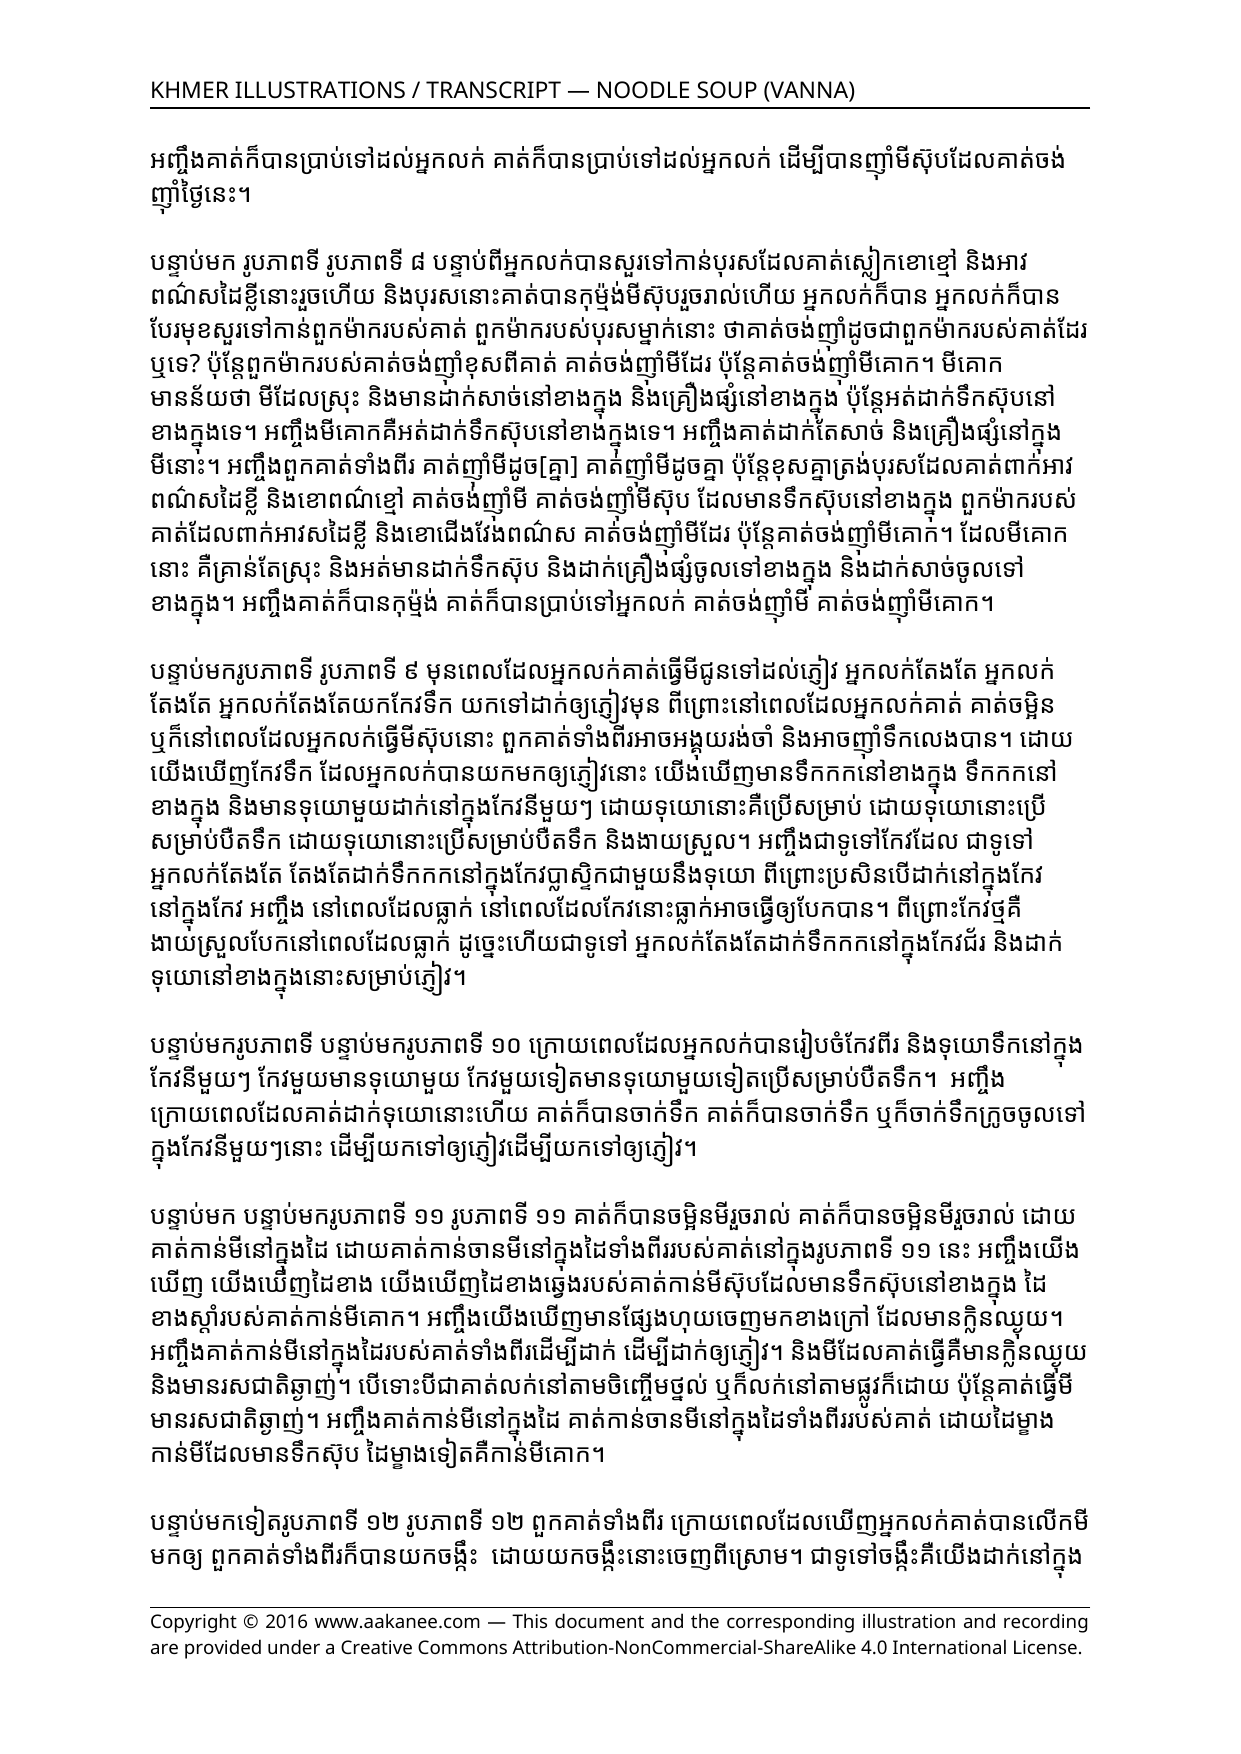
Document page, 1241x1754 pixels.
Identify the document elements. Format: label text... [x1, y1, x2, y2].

text បន្ទាប់មករូបភាពទី រូបភាពទី ៩ មុនពេលដែលអ្នកលក់គាត់ធ្វើមីជូនទៅដល់ភ្ញៀវ អ្នកលក់តែងតែ អ្នកលក់តែងតែ អ្នកលក់តែងតែយកកែវទឹក យកទៅដាក់ឲ្យភ្ញៀវមុន ពីព្រោះនៅពេលដែលអ្នកលក់គាត់ គាត់ចម្អិន ឬក៏នៅពេលដែលអ្នកលក់ធ្វើមីស៊ុបនោះ ពួកគាត់ទាំងពីរអាចអង្គុយរង់ចាំ និងអាចញ៉ាំទឹកលេងបាន។ ដោយយើងឃើញកែវទឹក ដែលអ្នកលក់បានយកមកឲ្យភ្ញៀវនោះ យើងឃើញមានទឹកកកនៅខាងក្នុង ទឹកកកនៅខាងក្នុង និងមានទុយោមួយដាក់នៅក្នុងកែវនីមួយៗ ដោយទុយោនោះគឺប្រើសម្រាប់ ដោយទុយោនោះប្រើសម្រាប់បឺតទឹក ដោយទុយោនោះប្រើសម្រាប់បឺតទឹក និងងាយស្រួល។ អញ្ចឹងជាទូទៅកែវដែល ជាទូទៅអ្នកលក់តែងតែ តែងតែដាក់ទឹកកកនៅក្នុងកែវប្លាស្ទិកជាមួយនឹងទុយោ ពីព្រោះប្រសិនបើដាក់នៅក្នុងកែវ នៅក្នុងកែវ អញ្ចឹង នៅពេលដែលធ្លាក់ នៅពេលដែលកែវនោះធ្លាក់អាចធ្វើឲ្យបែកបាន។ ពីព្រោះកែវថ្មគឺងាយស្រួលបែកនៅពេលដែលធ្លាក់ ដូច្នេះហើយជាទូទៅ អ្នកលក់តែងតែដាក់ទឹកកកនៅក្នុងកែវជ័រ និងដាក់ទុយោនៅខាងក្នុងនោះសម្រាប់ភ្ញៀវ។ [150, 652, 1090, 993]
text បន្ទាប់មក បន្ទាប់មករូបភាពទី ១១ រូបភាពទី ១១ គាត់ក៏បានចម្អិនមីរួចរាល់ គាត់ក៏បានចម្អិនមីរួចរាល់ ដោយគាត់កាន់មីនៅក្នុងដៃ ដោយគាត់កាន់ចានមីនៅក្នុងដៃទាំងពីររបស់គាត់នៅក្នុងរូបភាពទី ១១ នេះ អញ្ចឹងយើងឃើញ យើងឃើញដៃខាង យើងឃើញដៃខាងឆ្វេងរបស់គាត់កាន់មីស៊ុបដែលមានទឹកស៊ុបនៅខាងក្នុង ដៃខាងស្ដាំរបស់គាត់កាន់មីគោក។ អញ្ចឹងយើងឃើញមានផ្សែងហុយចេញមកខាងក្រៅ ដែលមានក្លិនឈ្ងុយ។ អញ្ចឹងគាត់កាន់មីនៅក្នុងដៃរបស់គាត់ទាំងពីរដើម្បីដាក់ ដើម្បីដាក់ឲ្យភ្ញៀវ។ និងមីដែលគាត់ធ្វើគឺមានក្លិនឈ្ងុយ និងមានរសជាតិឆ្ងាញ់។ បើទោះបីជាគាត់លក់នៅតាមចិញ្ចើមថ្នល់ ឬក៏លក់នៅតាមផ្លូវក៏ដោយ ប៉ុន្តែគាត់ធ្វើមីមានរសជាតិឆ្ងាញ់។ អញ្ចឹងគាត់កាន់មីនៅក្នុងដៃ គាត់កាន់ចានមីនៅក្នុងដៃទាំងពីររបស់គាត់ ដោយដៃម្ខាងកាន់មីដែលមានទឹកស៊ុប ដៃម្ខាងទៀតគឺកាន់មីគោក។ [150, 1197, 1090, 1470]
text បន្ទាប់មករូបភាពទី បន្ទាប់មករូបភាពទី ១០ ក្រោយពេលដែលអ្នកលក់បានរៀបចំកែវពីរ និងទុយោទឹកនៅក្នុងកែវនីមួយៗ កែវមួយមានទុយោមួយ កែវមួយទៀតមានទុយោមួយទៀតប្រើសម្រាប់បឺតទឹក។ អញ្ចឹងក្រោយពេលដែលគាត់ដាក់ទុយោនោះហើយ គាត់ក៏បានចាក់ទឹក គាត់ក៏បានចាក់ទឹក ឬក៏ចាក់ទឹកក្រូចចូលទៅក្នុងកែវនីមួយៗនោះ ដើម្បីយកទៅឲ្យភ្ញៀវដើម្បីយកទៅឲ្យភ្ញៀវ។ [150, 1027, 1090, 1163]
text បន្ទាប់មក រូបភាពទី រូបភាពទី ៨ បន្ទាប់ពីអ្នកលក់បានសួរទៅកាន់បុរសដែលគាត់ស្លៀកខោខ្មៅ និងអាវពណ៌សដៃខ្លីនោះរួចហើយ និងបុរសនោះគាត់បានកុម្ម៉ង់មីស៊ុបរួចរាល់ហើយ អ្នកលក់ក៏បាន អ្នកលក់ក៏បានបែរមុខសួរទៅកាន់ពួកម៉ាករបស់គាត់ ពួកម៉ាករបស់បុរសម្នាក់នោះ ថាគាត់ចង់ញ៉ាំដូចជាពួកម៉ាករបស់គាត់ដែរឬទេ? ប៉ុន្តែពួកម៉ាករបស់គាត់ចង់ញ៉ាំខុសពីគាត់ គាត់ចង់ញ៉ាំមីដែរ ប៉ុន្តែគាត់ចង់ញ៉ាំមីគោក។ មីគោកមានន័យថា មីដែលស្រុះ និងមានដាក់សាច់នៅខាងក្នុង និងគ្រឿងផ្សំនៅខាងក្នុង ប៉ុន្តែអត់ដាក់ទឹកស៊ុបនៅខាងក្នុងទេ។ អញ្ចឹងមីគោកគឺអត់ដាក់ទឹកស៊ុបនៅខាងក្នុងទេ។ អញ្ចឹងគាត់ដាក់តែសាច់ និងគ្រឿងផ្សំនៅក្នុងមីនោះ។ អញ្ចឹងពួកគាត់ទាំងពីរ គាត់ញ៉ាំមីដូច[គ្នា] គាត់ញ៉ាំមីដូចគ្នា ប៉ុន្តែខុសគ្នាត្រង់បុរសដែលគាត់ពាក់អាវពណ៌សដៃខ្លី និងខោពណ៌ខ្មៅ គាត់ចង់ញ៉ាំមី គាត់ចង់ញ៉ាំមីស៊ុប ដែលមានទឹកស៊ុបនៅខាងក្នុង ពួកម៉ាករបស់គាត់ដែលពាក់អាវសដៃខ្លី និងខោជើងវែងពណ៌ស គាត់ចង់ញ៉ាំមីដែរ ប៉ុន្តែគាត់ចង់ញ៉ាំមីគោក។ ដែលមីគោកនោះ គឺគ្រាន់តែស្រុះ និងអត់មានដាក់ទឹកស៊ុប និងដាក់គ្រឿងផ្សំចូលទៅខាងក្នុង និងដាក់សាច់ចូលទៅខាងក្នុង។ អញ្ចឹងគាត់ក៏បានកុម្ម៉ង់ គាត់ក៏បានប្រាប់ទៅអ្នកលក់ គាត់ចង់ញ៉ាំមី គាត់ចង់ញ៉ាំមីគោក។ [150, 244, 1090, 618]
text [150, 141, 1090, 209]
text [150, 1504, 1090, 1572]
